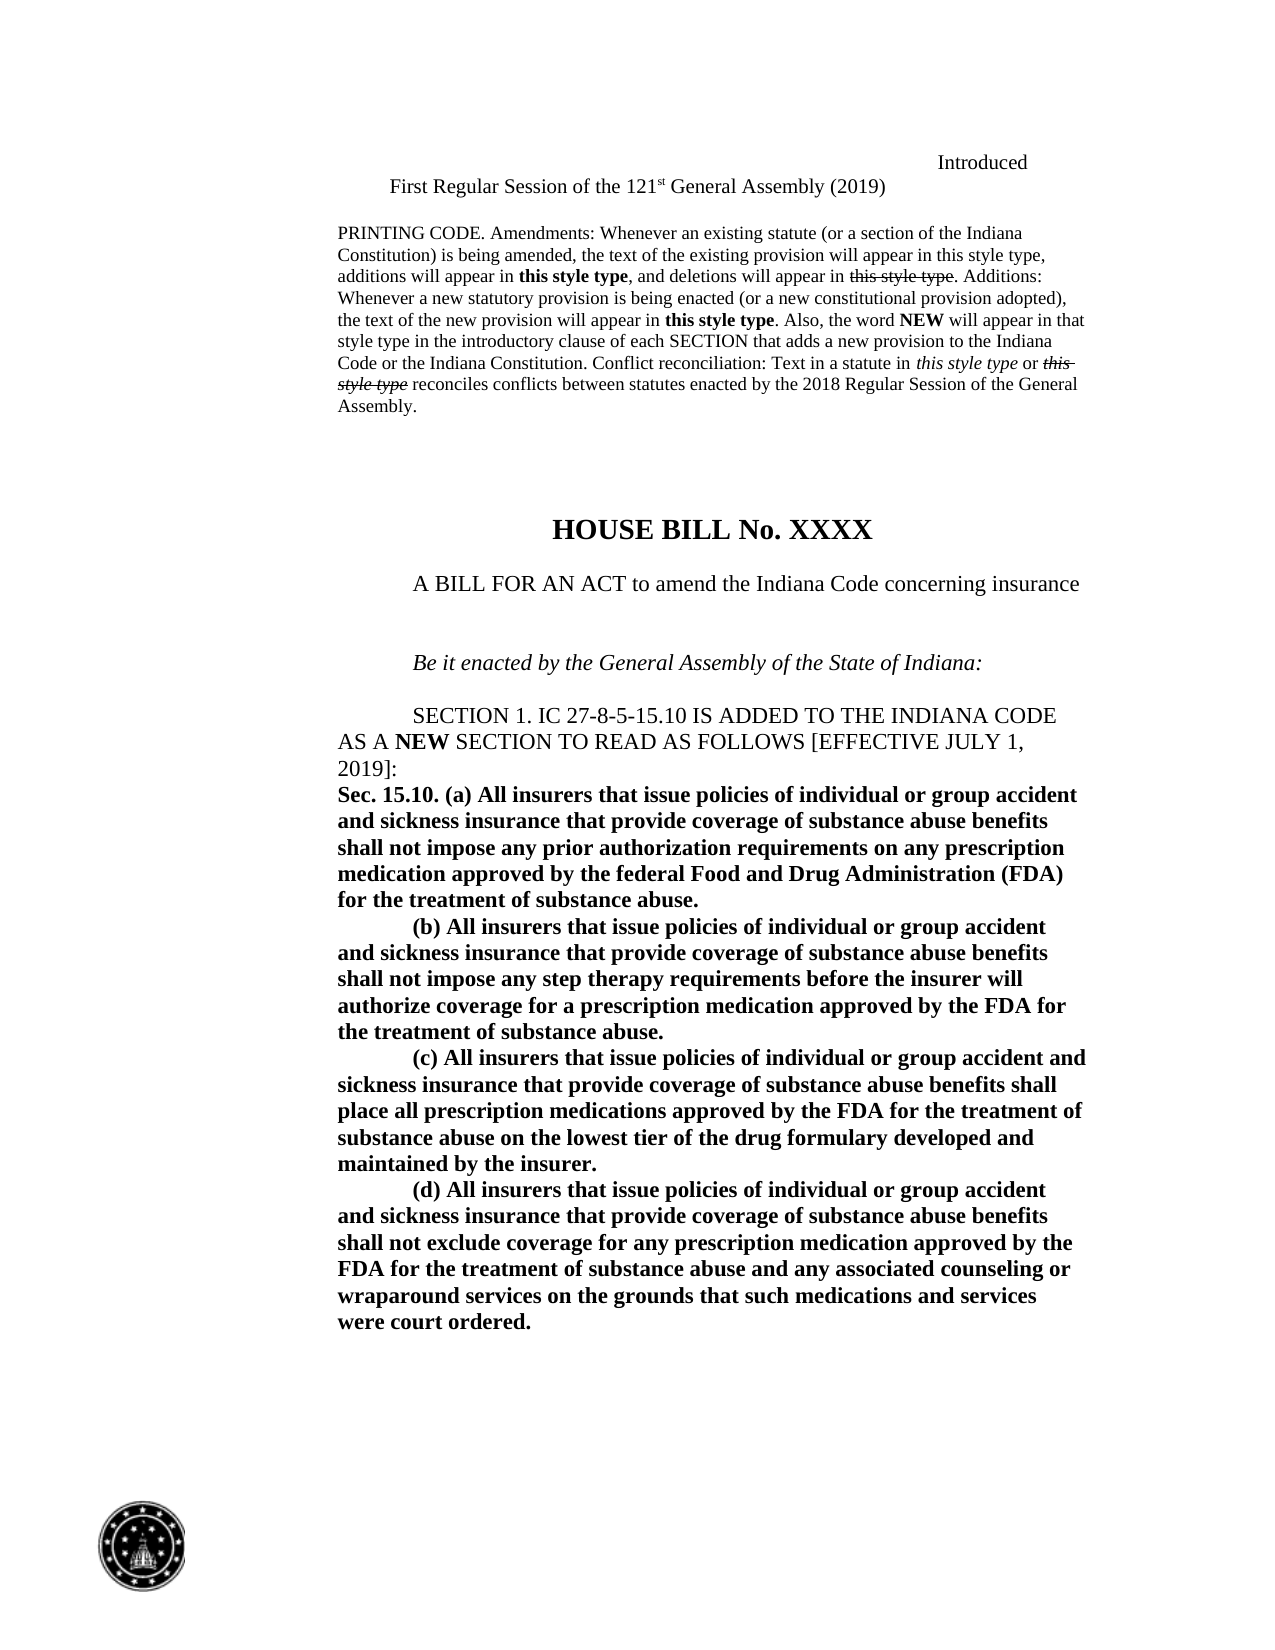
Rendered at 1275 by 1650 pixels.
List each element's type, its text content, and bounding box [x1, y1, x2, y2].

text First Regular Session of the 121st General Assembly (2019) [187, 174, 1087, 198]
text (b) All insurers that issue policies of individual or group accident and sickness insurance that provide coverage of substance abuse benefits shall not impose any step therapy requirements before the insurer will authorize coverage for a prescription medication approved by the FDA for the treatment of substance abuse. [337, 913, 1087, 1044]
text (c) All insurers that issue policies of individual or group accident and sickness insurance that provide coverage of substance abuse benefits shall place all prescription medications approved by the FDA for the treatment of substance abuse on the lowest tier of the drug formulary developed and maintained by the insurer. [337, 1044, 1087, 1176]
text PRINTING CODE. Amendments: Whenever an existing statute (or a section of the Indiana Constitution) is being amended, the text of the existing provision will appear in this style type, additions will appear in this style type, and deletions will appear in this style type. Additions: Whenever a new statutory provision is being enacted (or a new constitutional provision adopted), the text of the new provision will appear in this style type. Also, the word NEW will appear in that style type in the introductory clause of each SECTION that adds a new provision to the Indiana Code or the Indiana Constitution. Conflict reconciliation: Text in a statute in this style type or this style type reconciles conflicts between statutes enacted by the 2018 Regular Session of the General Assembly. [337, 222, 1087, 416]
picture [93, 1500, 185, 1592]
text (d) All insurers that issue policies of individual or group accident and sickness insurance that provide coverage of substance abuse benefits shall not exclude coverage for any prescription medication approved by the FDA for the treatment of substance abuse and any associated counseling or wraparound services on the grounds that such medications and services were court ordered. [337, 1176, 1087, 1334]
text Be it enacted by the General Assembly of the State of Indiana: [337, 649, 1087, 676]
text A BILL FOR AN ACT to amend the Indiana Code concerning insurance [337, 570, 1087, 596]
text SECTION 1. IC 27-8-5-15.10 IS ADDED TO THE INDIANA CODE AS A NEW SECTION TO READ AS FOLLOWS [EFFECTIVE JULY 1, 2019]: [337, 702, 1087, 781]
text HOUSE BILL No. XXXX [337, 512, 1087, 546]
text Sec. 15.10. (a) All insurers that issue policies of individual or group accident and sickness insurance that provide coverage of substance abuse benefits shall not impose any prior authorization requirements on any prescription medication approved by the federal Food and Drug Administration (FDA) for the treatment of substance abuse. [337, 781, 1087, 913]
text Introduced [337, 150, 1087, 174]
